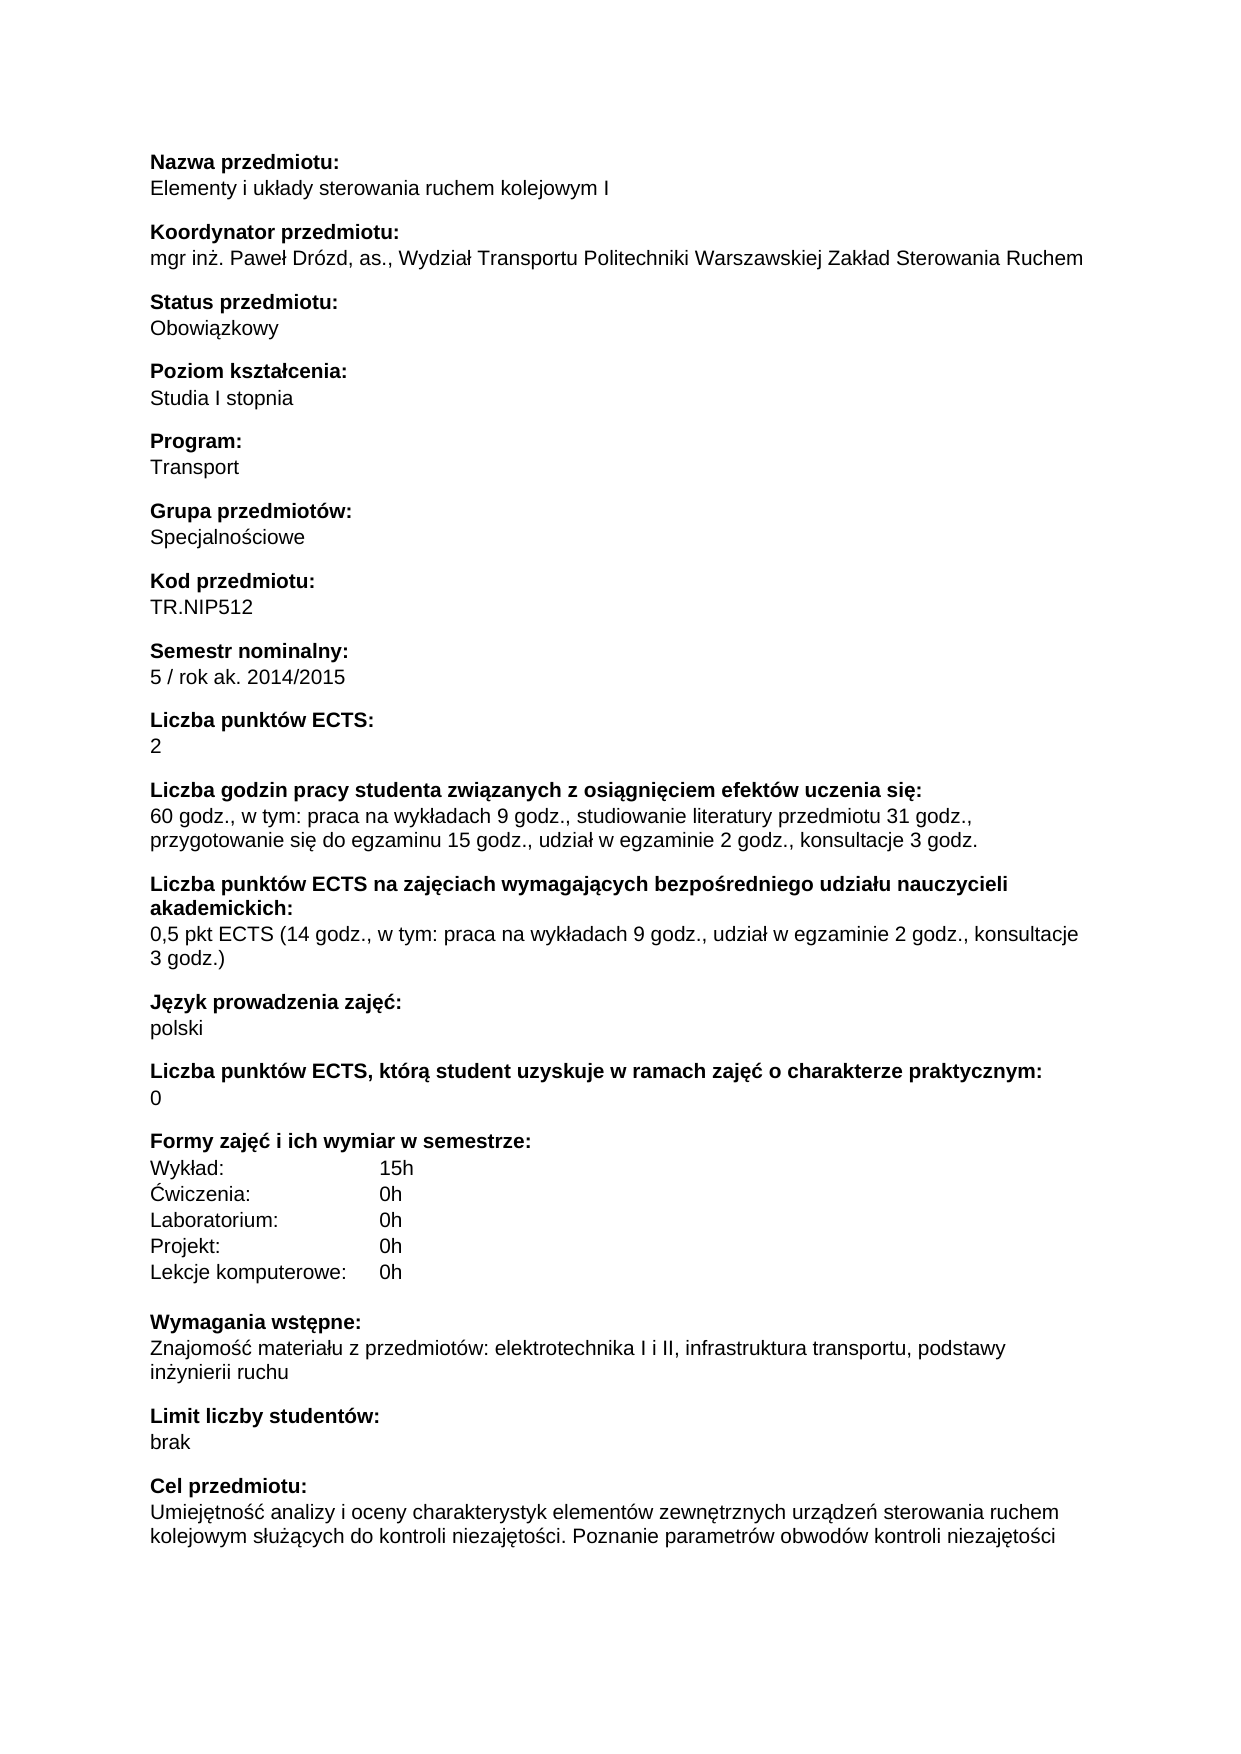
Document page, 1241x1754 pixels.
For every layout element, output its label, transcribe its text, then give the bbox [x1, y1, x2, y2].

text mgr inż. Paweł Drózd, as., Wydział Transportu Politechniki Warszawskiej Zakład Sterowania Ruchem [150, 246, 1090, 270]
text 5 / rok ak. 2014/2015 [150, 664, 1090, 688]
text Cel przedmiotu: [150, 1473, 1090, 1497]
text Wymagania wstępne: [150, 1310, 1090, 1334]
text TR.NIP512 [150, 595, 1090, 619]
text Studia I stopnia [150, 385, 1090, 409]
table_cell Ćwiczenia: [140, 1182, 367, 1206]
text 0 [150, 1085, 1090, 1109]
table_cell 0h [369, 1258, 597, 1284]
table_cell 0h [369, 1232, 597, 1258]
text Liczba godzin pracy studenta związanych z osiągnięciem efektów uczenia się: [150, 778, 1090, 802]
table_cell 0h [369, 1206, 597, 1232]
text polski [150, 1016, 1090, 1039]
text Program: [150, 429, 1090, 453]
text Transport [150, 455, 1090, 479]
text Język prowadzenia zajęć: [150, 989, 1090, 1013]
text Umiejętność analizy i oceny charakterystyk elementów zewnętrznych urządzeń sterowania ruchem kolejowym służących do kontroli niezajętości. Poznanie parametrów obwodów kontroli niezajętości [150, 1499, 1090, 1547]
table_cell Projekt: [140, 1234, 367, 1258]
text Koordynator przedmiotu: [150, 220, 1090, 244]
text Kod przedmiotu: [150, 569, 1090, 593]
text 60 godz., w tym: praca na wykładach 9 godz., studiowanie literatury przedmiotu 31 godz., przygotowanie się do egzaminu 15 godz., udział w egzaminie 2 godz., konsultacje 3 godz. [150, 804, 1090, 852]
text Elementy i układy sterowania ruchem kolejowym I [150, 176, 1090, 200]
table_cell Lekcje komputerowe: [140, 1260, 367, 1284]
text Semestr nominalny: [150, 638, 1090, 662]
text Status przedmiotu: [150, 289, 1090, 313]
table_header Wykład: [140, 1156, 367, 1180]
table_header 15h [369, 1156, 597, 1180]
table_cell 0h [369, 1180, 597, 1206]
text brak [150, 1430, 1090, 1454]
text Nazwa przedmiotu: [150, 150, 1090, 174]
text Obowiązkowy [150, 316, 1090, 339]
text Liczba punktów ECTS, którą student uzyskuje w ramach zajęć o charakterze praktycznym: [150, 1059, 1090, 1083]
text Grupa przedmiotów: [150, 499, 1090, 523]
text 0,5 pkt ECTS (14 godz., w tym: praca na wykładach 9 godz., udział w egzaminie 2 godz., konsultacje 3 godz.) [150, 922, 1090, 970]
text Liczba punktów ECTS: [150, 708, 1090, 732]
text Znajomość materiału z przedmiotów: elektrotechnika I i II, infrastruktura transportu, podstawy inżynierii ruchu [150, 1336, 1090, 1384]
text 2 [150, 734, 1090, 758]
text Limit liczby studentów: [150, 1404, 1090, 1428]
table_cell Laboratorium: [140, 1208, 367, 1232]
text Formy zajęć i ich wymiar w semestrze: [150, 1129, 1090, 1153]
text Liczba punktów ECTS na zajęciach wymagających bezpośredniego udziału nauczycieli akademickich: [150, 872, 1090, 920]
text Specjalnościowe [150, 525, 1090, 549]
text Poziom kształcenia: [150, 359, 1090, 383]
